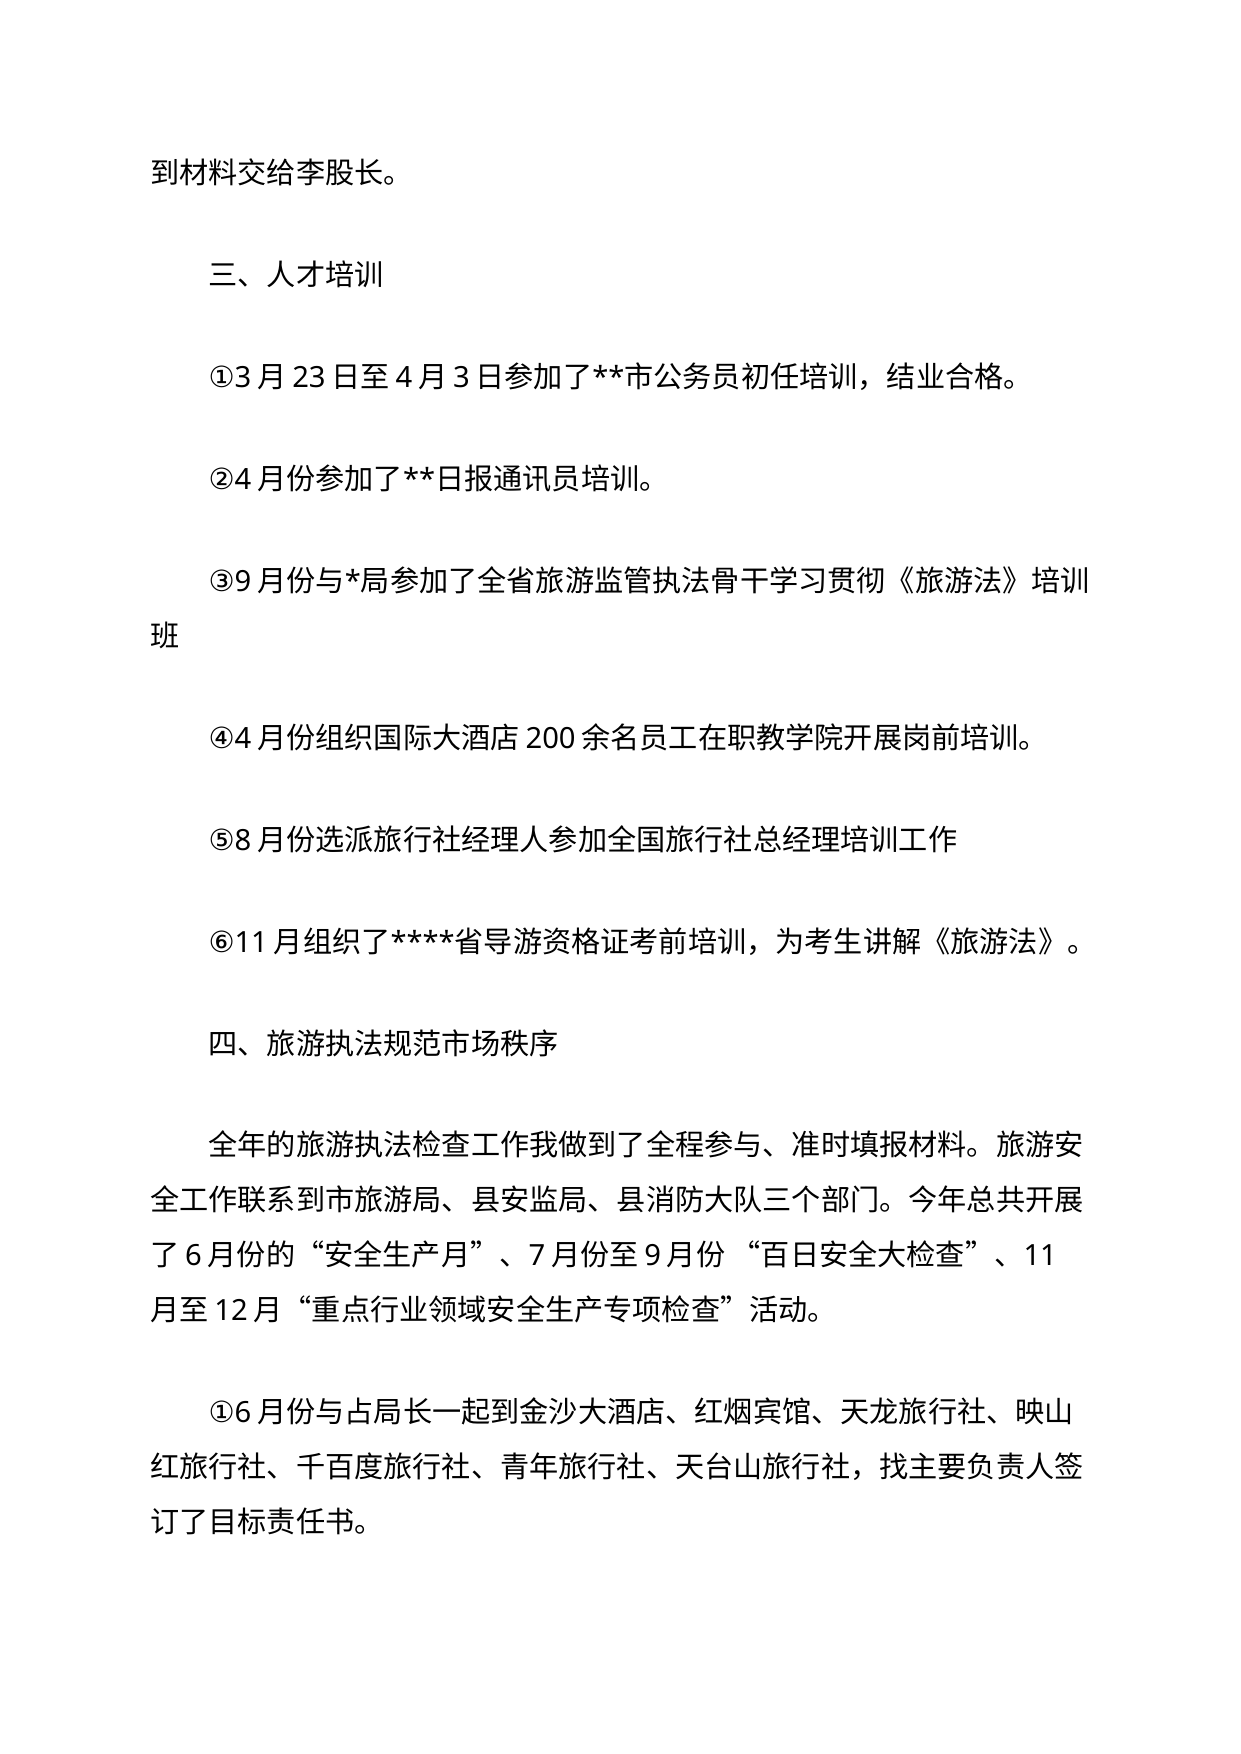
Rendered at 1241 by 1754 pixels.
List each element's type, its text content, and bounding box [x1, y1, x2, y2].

text 四、旅游执法规范市场秩序 [150, 1020, 1090, 1062]
text ②4月份参加了**日报通讯员培训。 [150, 456, 1090, 498]
text 三、人才培训 [150, 252, 1090, 294]
text 全年的旅游执法检查工作我做到了全程参与、准时填报材料。旅游安全工作联系到市旅游局、县安监局、县消防大队三个部门。今年总共开展了6月份的“安全生产月”、7月份至9月份 “百日安全大检查”、11月至12月“重点行业领域安全生产专项检查”活动。 [150, 1122, 1090, 1329]
text ③9月份与*局参加了全省旅游监管执法骨干学习贯彻《旅游法》培训班 [150, 557, 1090, 655]
text ④4月份组织国际大酒店200余名员工在职教学院开展岗前培训。 [150, 714, 1090, 757]
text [150, 150, 1090, 192]
text ①6月份与占局长一起到金沙大酒店、红烟宾馆、天龙旅行社、映山红旅行社、千百度旅行社、青年旅行社、天台山旅行社，找主要负责人签订了目标责任书。 [150, 1389, 1090, 1541]
text ①3月23日至4月3日参加了**市公务员初任培训，结业合格。 [150, 353, 1090, 396]
text ⑥11月组织了****省导游资格证考前培训，为考生讲解《旅游法》。 [150, 918, 1090, 961]
text ⑤8月份选派旅行社经理人参加全国旅行社总经理培训工作 [150, 816, 1090, 859]
